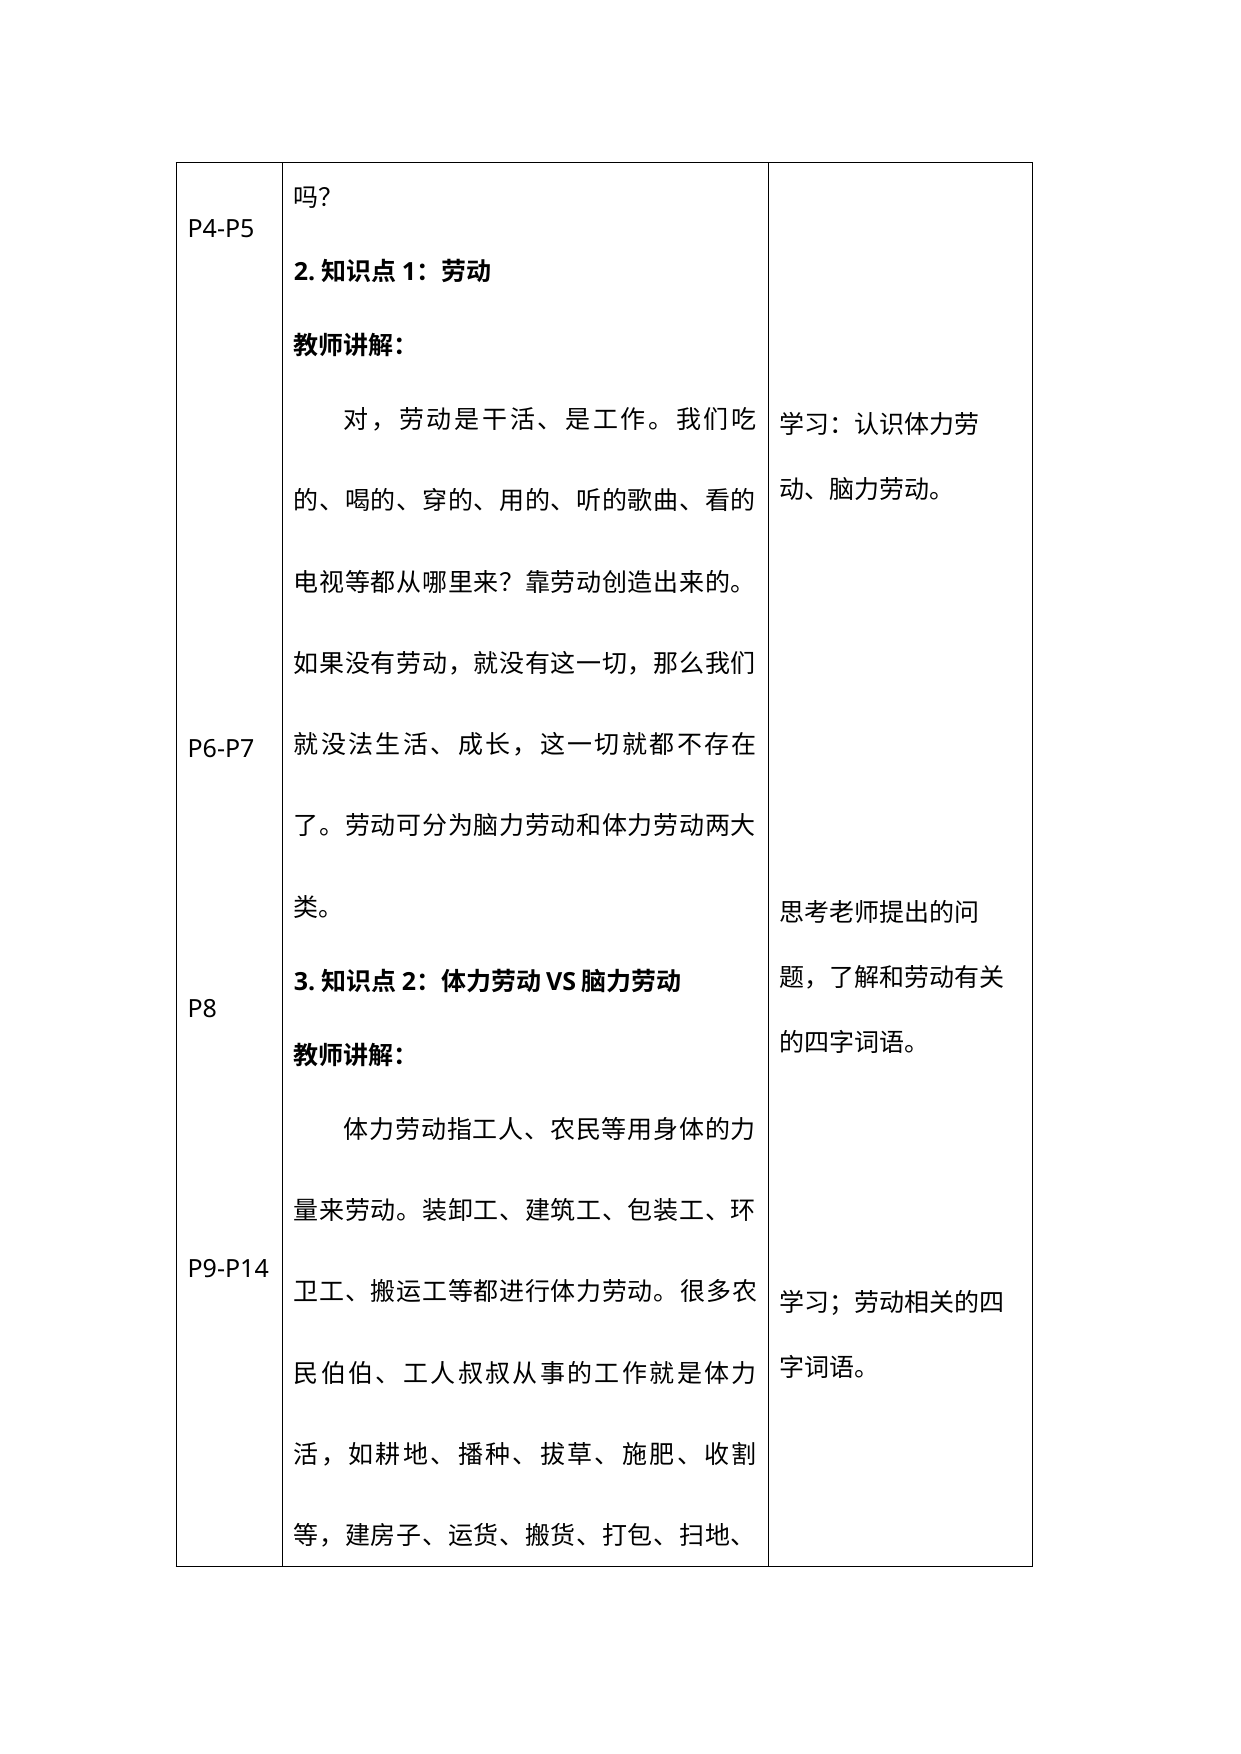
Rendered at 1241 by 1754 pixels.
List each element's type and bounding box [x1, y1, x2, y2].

table_cell [177, 163, 282, 1566]
table_cell [283, 163, 768, 1566]
table_cell [769, 163, 1032, 1566]
